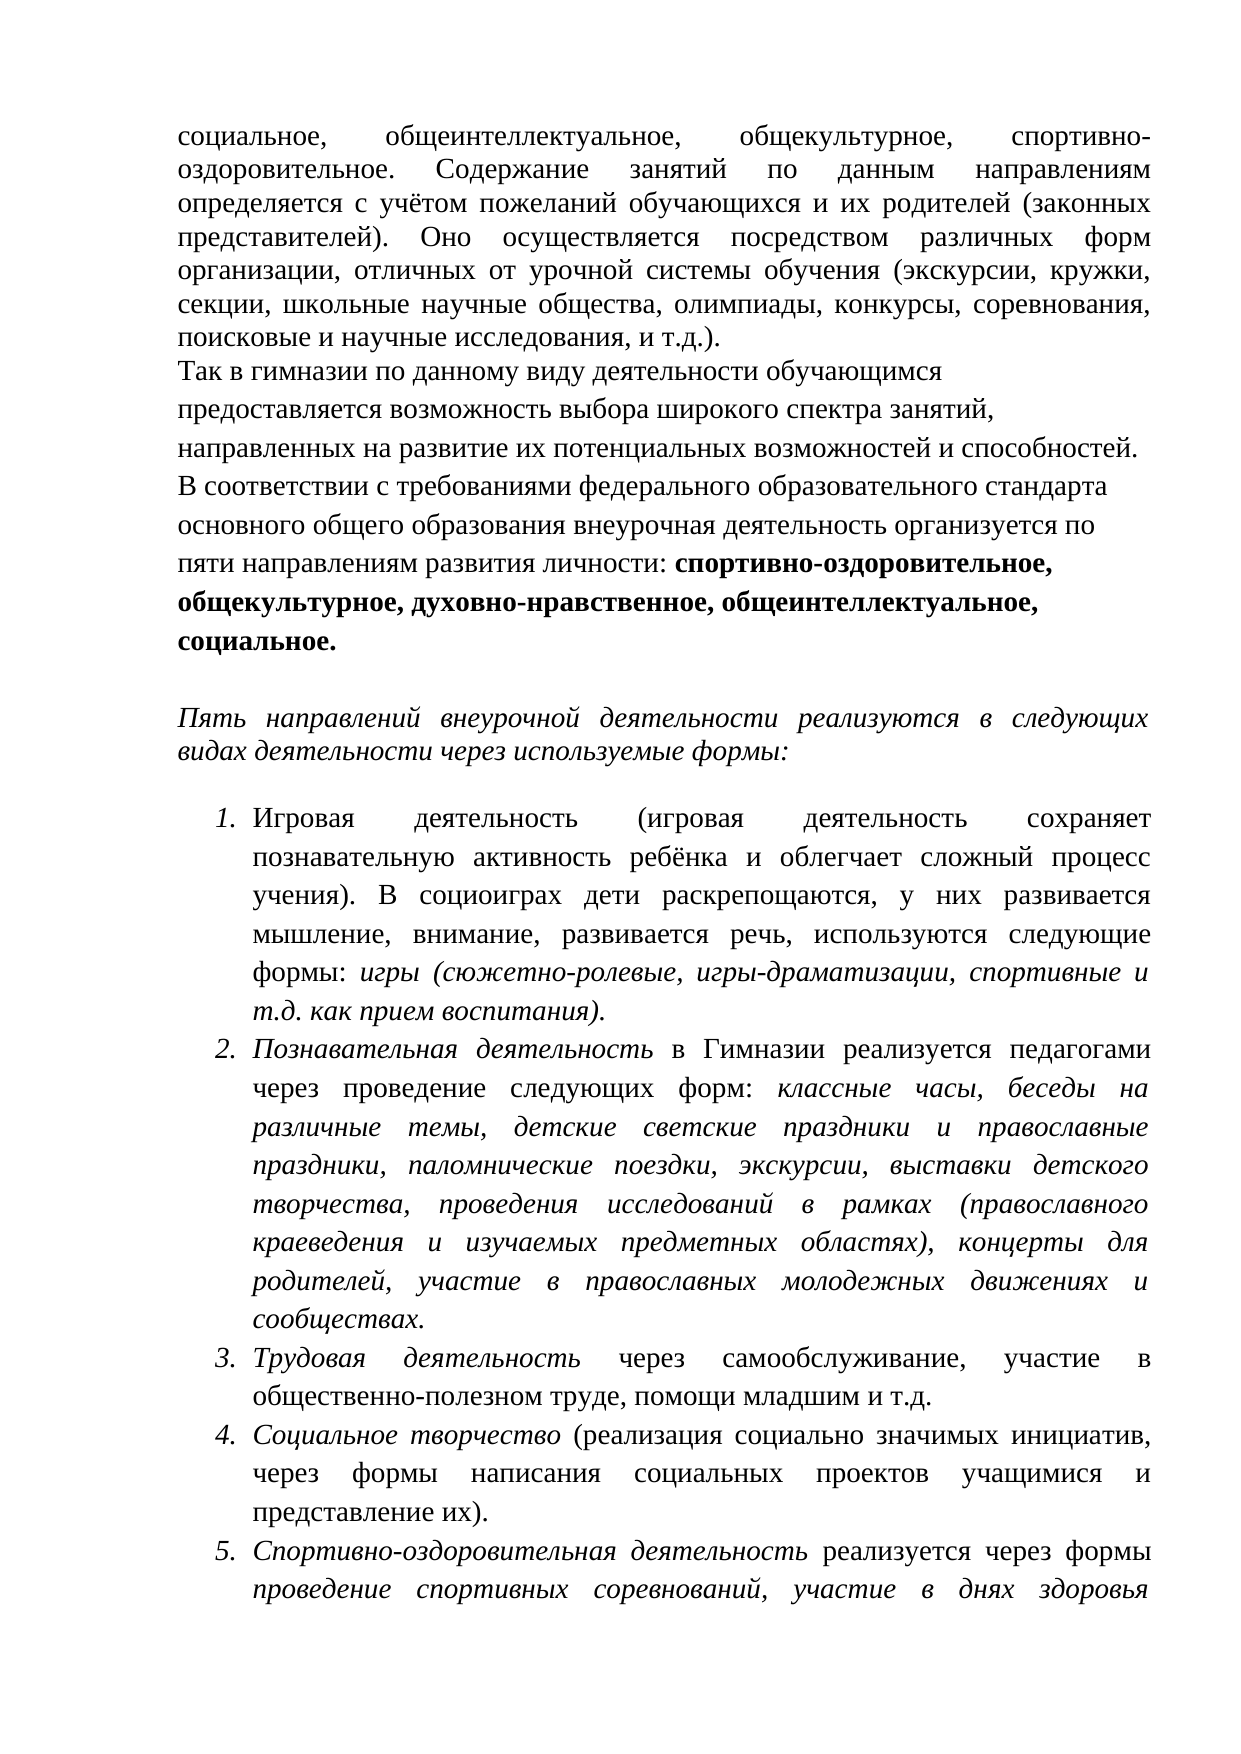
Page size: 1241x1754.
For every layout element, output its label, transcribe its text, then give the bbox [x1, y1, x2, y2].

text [177, 118, 1152, 353]
text Так в гимназии по данному виду деятельности обучающимся предоставляется возможность выбора широкого спектра занятий, направленных на развитие их потенциальных возможностей и способностей. В соответствии с требованиями федерального образовательного стандарта основного общего образования внеурочная деятельность организуется по пяти направлениям развития личности: спортивно-оздоровительное, общекультурное, духовно-нравственное, общеинтеллектуальное, [177, 353, 1152, 618]
text Пять направлений внеурочной деятельности реализуются в следующих видах деятельности через используемые формы: [177, 700, 1152, 767]
list Игровая деятельность (игровая деятельность сохраняет познавательную активность ребёнка и облегчает сложный процесс учения). В социоиграх дети раскрепощаются, у них развивается мышление, внимание, развивается речь, используются следующие формы: игры (сюжетно-ролевые, игры-драматизации, спортивные и т.д. как прием воспитания). [215, 800, 1152, 1027]
text социальное. [177, 623, 1152, 656]
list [215, 1533, 1152, 1605]
list Социальное творчество (реализация социально значимых инициатив, через формы написания социальных проектов учащимися и представление их). [215, 1417, 1152, 1528]
list Познавательная деятельность в Гимназии реализуется педагогами через проведение следующих форм: классные часы, беседы на различные темы, детские светские праздники и православные праздники, паломнические поездки, экскурсии, выставки детского творчества, проведения исследований в рамках (православного краеведения и изучаемых предметных областях), концерты для родителей, участие в православных молодежных движениях и сообществах. [215, 1032, 1152, 1335]
list Трудовая деятельность через самообслуживание, участие в общественно-полезном труде, помощи младшим и т.д. [215, 1340, 1152, 1412]
